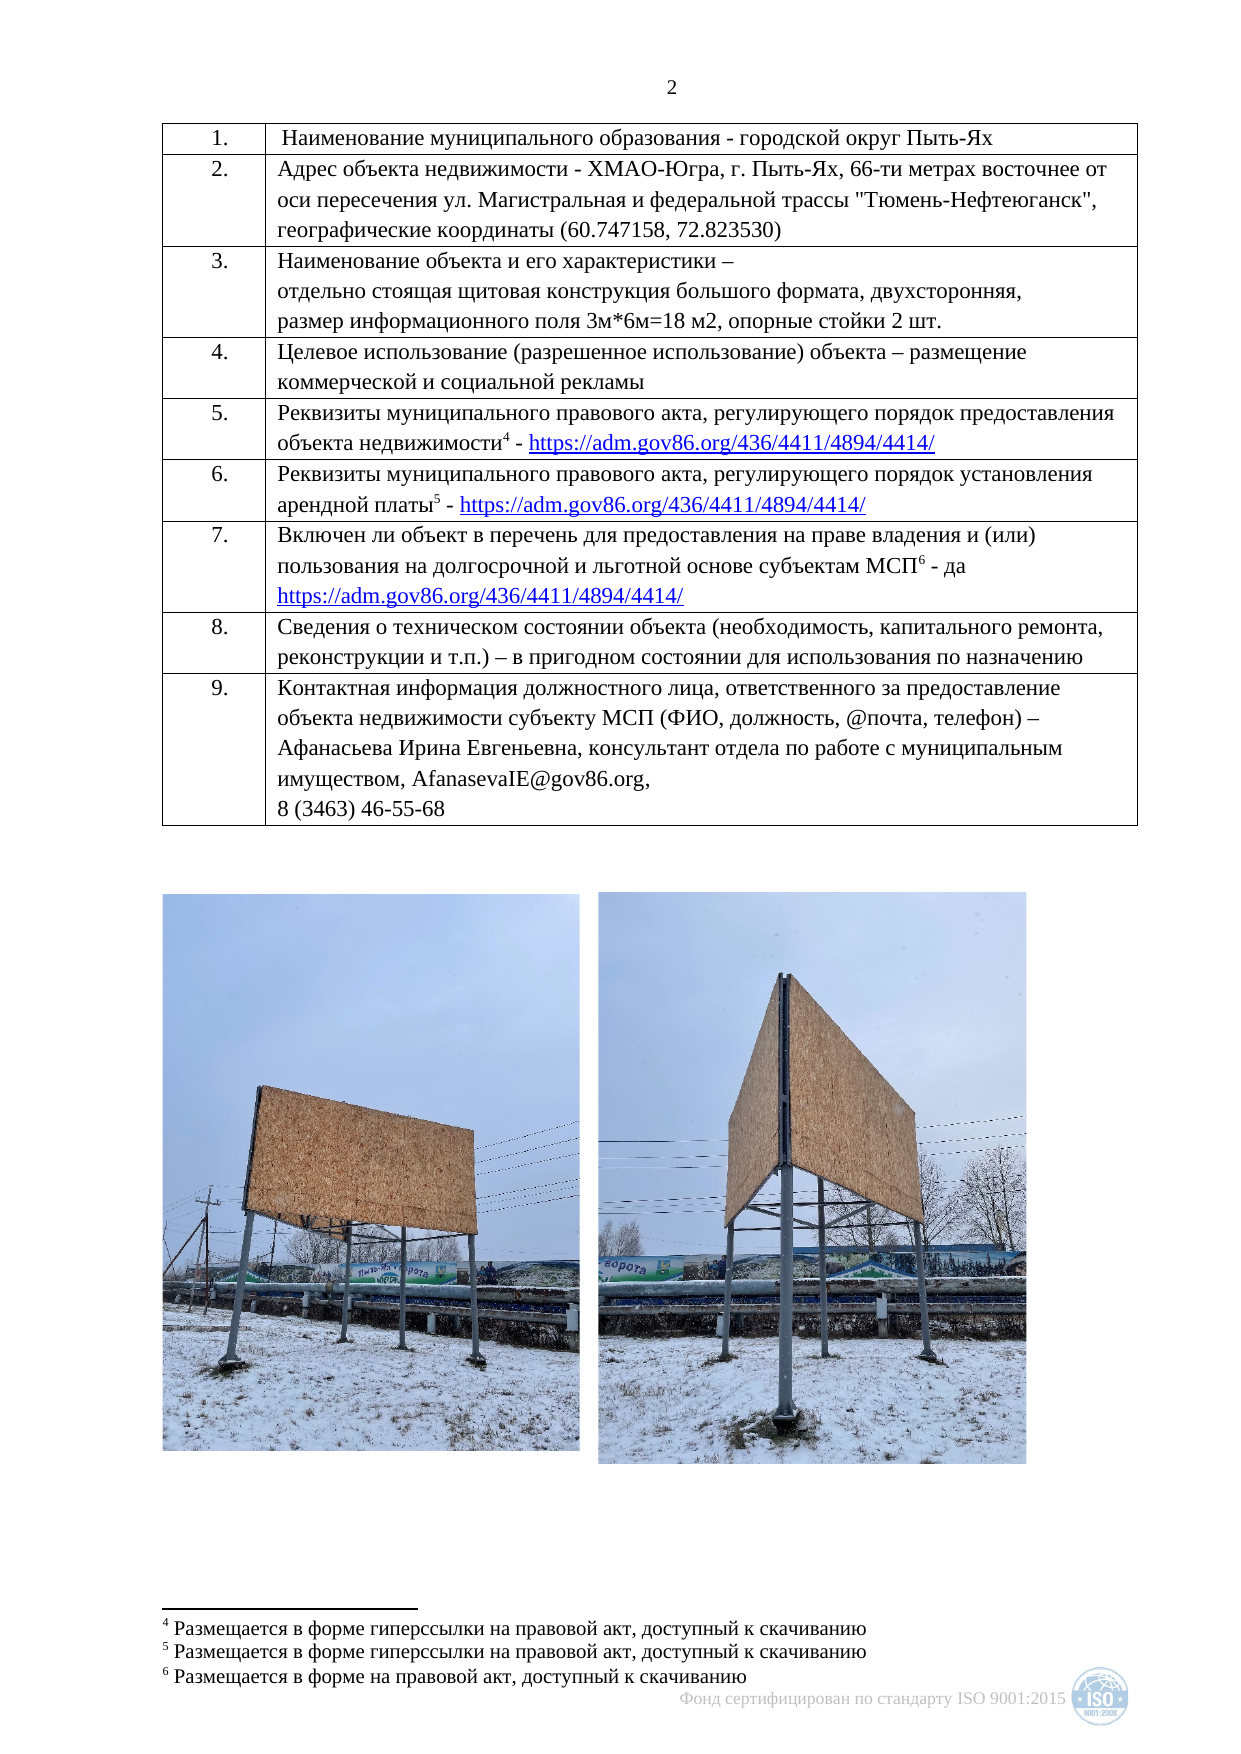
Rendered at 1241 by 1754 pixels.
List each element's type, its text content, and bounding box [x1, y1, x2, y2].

table_header Наименование муниципального образования - городской округ Пыть-Ях [266, 124, 1137, 154]
table_cell Адрес объекта недвижимости - ХМАО-Югра, г. Пыть-Ях, 66-ти метрах восточнее от оси пересечения ул. Магистральная и федеральной трассы "Тюмень-Нефтеюганск", географические координаты (60.747158, 72.823530) [266, 155, 1137, 246]
picture [598, 892, 1027, 1464]
table_cell Наименование объекта и его характеристики – отдельно стоящая щитовая конструкция большого формата, двухсторонняя, размер информационного поля 3м*6м=18 м2, опорные стойки 2 шт. [266, 247, 1137, 337]
table_cell Контактная информация должностного лица, ответственного за предоставление объекта недвижимости субъекту МСП (ФИО, должность, @почта, телефон) – Афанасьева Ирина Евгеньевна, консультант отдела по работе с муниципальным имуществом, AfanasevaIE@gov86.org, 8 (3463) 46-55-68 [266, 674, 1137, 825]
table_cell [163, 155, 265, 246]
table_cell Сведения о техническом состоянии объекта (необходимость, капитального ремонта, реконструкции и т.п.) – в пригодном состоянии для использования по назначению [266, 613, 1137, 673]
table_cell [163, 399, 265, 459]
table_header [163, 124, 265, 154]
table_cell [163, 522, 265, 612]
table_cell Реквизиты муниципального правового акта, регулирующего порядок установления арендной платы - https://adm.gov86.org/436/4411/4894/4414/ [266, 460, 1137, 521]
table_cell [163, 338, 265, 398]
table_cell [163, 674, 265, 825]
table_cell [163, 460, 265, 521]
table_cell Реквизиты муниципального правового акта, регулирующего порядок предоставления объекта недвижимости - https://adm.gov86.org/436/4411/4894/4414/ [266, 399, 1137, 459]
table_cell Включен ли объект в перечень для предоставления на праве владения и (или) пользования на долгосрочной и льготной основе субъектам МСП - да https://adm.gov86.org/436/4411/4894/4414/ [266, 522, 1137, 612]
table_cell [163, 613, 265, 673]
picture [162, 894, 580, 1451]
picture [1071, 1667, 1129, 1729]
table_cell Целевое использование (разрешенное использование) объекта – размещение коммерческой и социальной рекламы [266, 338, 1137, 398]
table_cell [163, 247, 265, 337]
